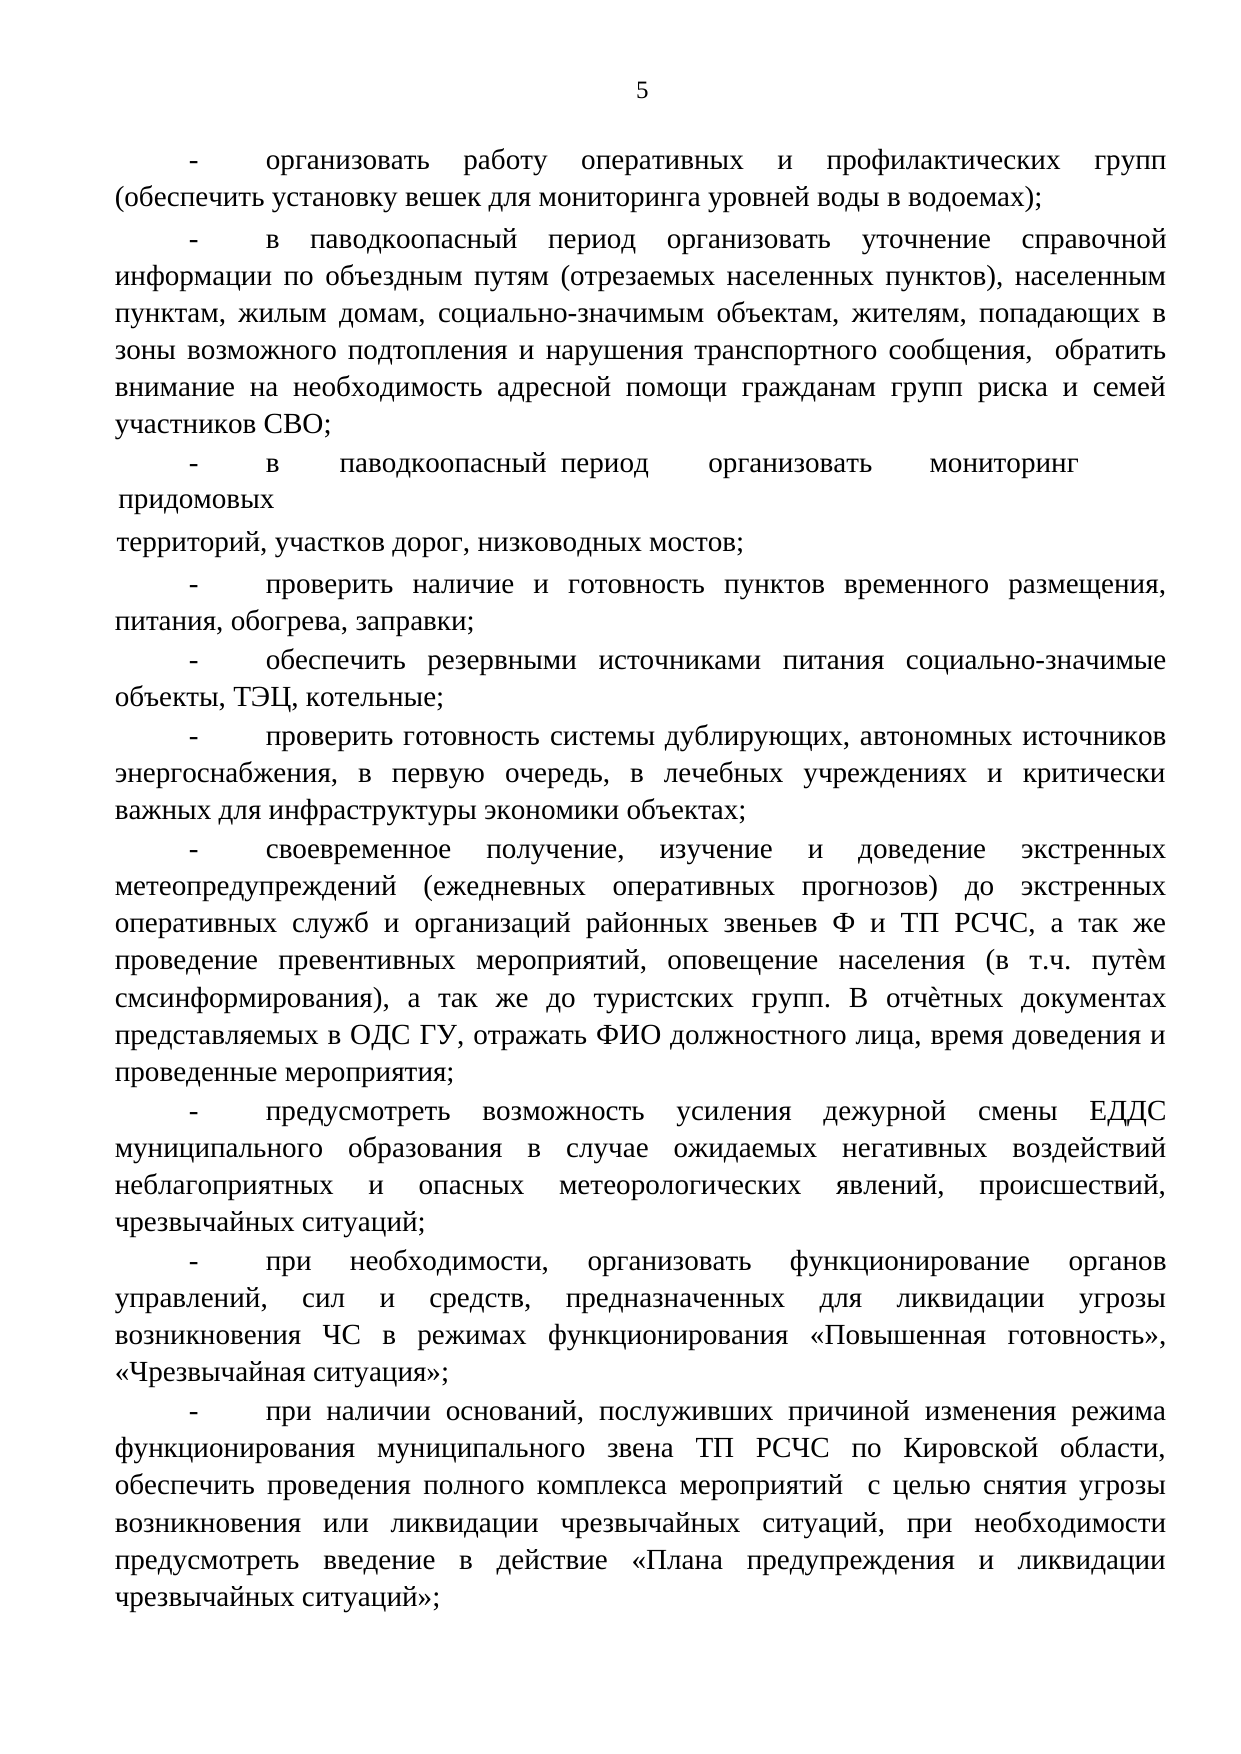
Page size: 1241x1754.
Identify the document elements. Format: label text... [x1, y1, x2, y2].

list в паводкоопасный период организовать мониторинг придомовых [114, 445, 1167, 515]
list проверить готовность системы дублирующих, автономных источников энергоснабжения, в первую очередь, в лечебных учреждениях и критически важных для инфраструктуры экономики объектах; [114, 718, 1167, 826]
list своевременное получение, изучение и доведение экстренных метеопредупреждений (ежедневных оперативных прогнозов) до экстренных оперативных служб и организаций районных звеньев Ф и ТП РСЧС, а так же проведение превентивных мероприятий, оповещение населения (в т.ч. путѐм смсинформирования), а так же до туристских групп. В отчѐтных документах представляемых в ОДС ГУ, отражать ФИО должностного лица, время доведения и проведенные мероприятия; [114, 831, 1167, 1088]
list при необходимости, организовать функционирование органов управлений, сил и средств, предназначенных для ликвидации угрозы возникновения ЧС в режимах функционирования «Повышенная готовность», «Чрезвычайная ситуация»; [114, 1243, 1167, 1388]
list предусмотреть возможность усиления дежурной смены ЕДДС муниципального образования в случае ожидаемых негативных воздействий неблагоприятных и опасных метеорологических явлений, происшествий, чрезвычайных ситуаций; [114, 1093, 1167, 1238]
list при наличии оснований, послуживших причиной изменения режима функционирования муниципального звена ТП РСЧС по Кировской области, обеспечить проведения полного комплекса мероприятий с целью снятия угрозы возникновения или ликвидации чрезвычайных ситуаций, при необходимости предусмотреть введение в действие «Плана предупреждения и ликвидации чрезвычайных ситуаций»; [114, 1393, 1167, 1613]
list в паводкоопасный период организовать уточнение справочной информации по объездным путям (отрезаемых населенных пунктов), населенным пунктам, жилым домам, социально-значимым объектам, жителям, попадающих в зоны возможного подтопления и нарушения транспортного сообщения, обратить внимание на необходимость адресной помощи гражданам групп риска и семей участников СВО; [114, 221, 1167, 440]
list обеспечить резервными источниками питания социально-значимые объекты, ТЭЦ, котельные; [114, 642, 1167, 713]
list проверить наличие и готовность пунктов временного размещения, питания, обогрева, заправки; [114, 566, 1167, 637]
list организовать работу оперативных и профилактических групп (обеспечить установку вешек для мониторинга уровней воды в водоемах); [114, 142, 1167, 213]
text территорий, участков дорог, низководных мостов; [116, 524, 1167, 558]
